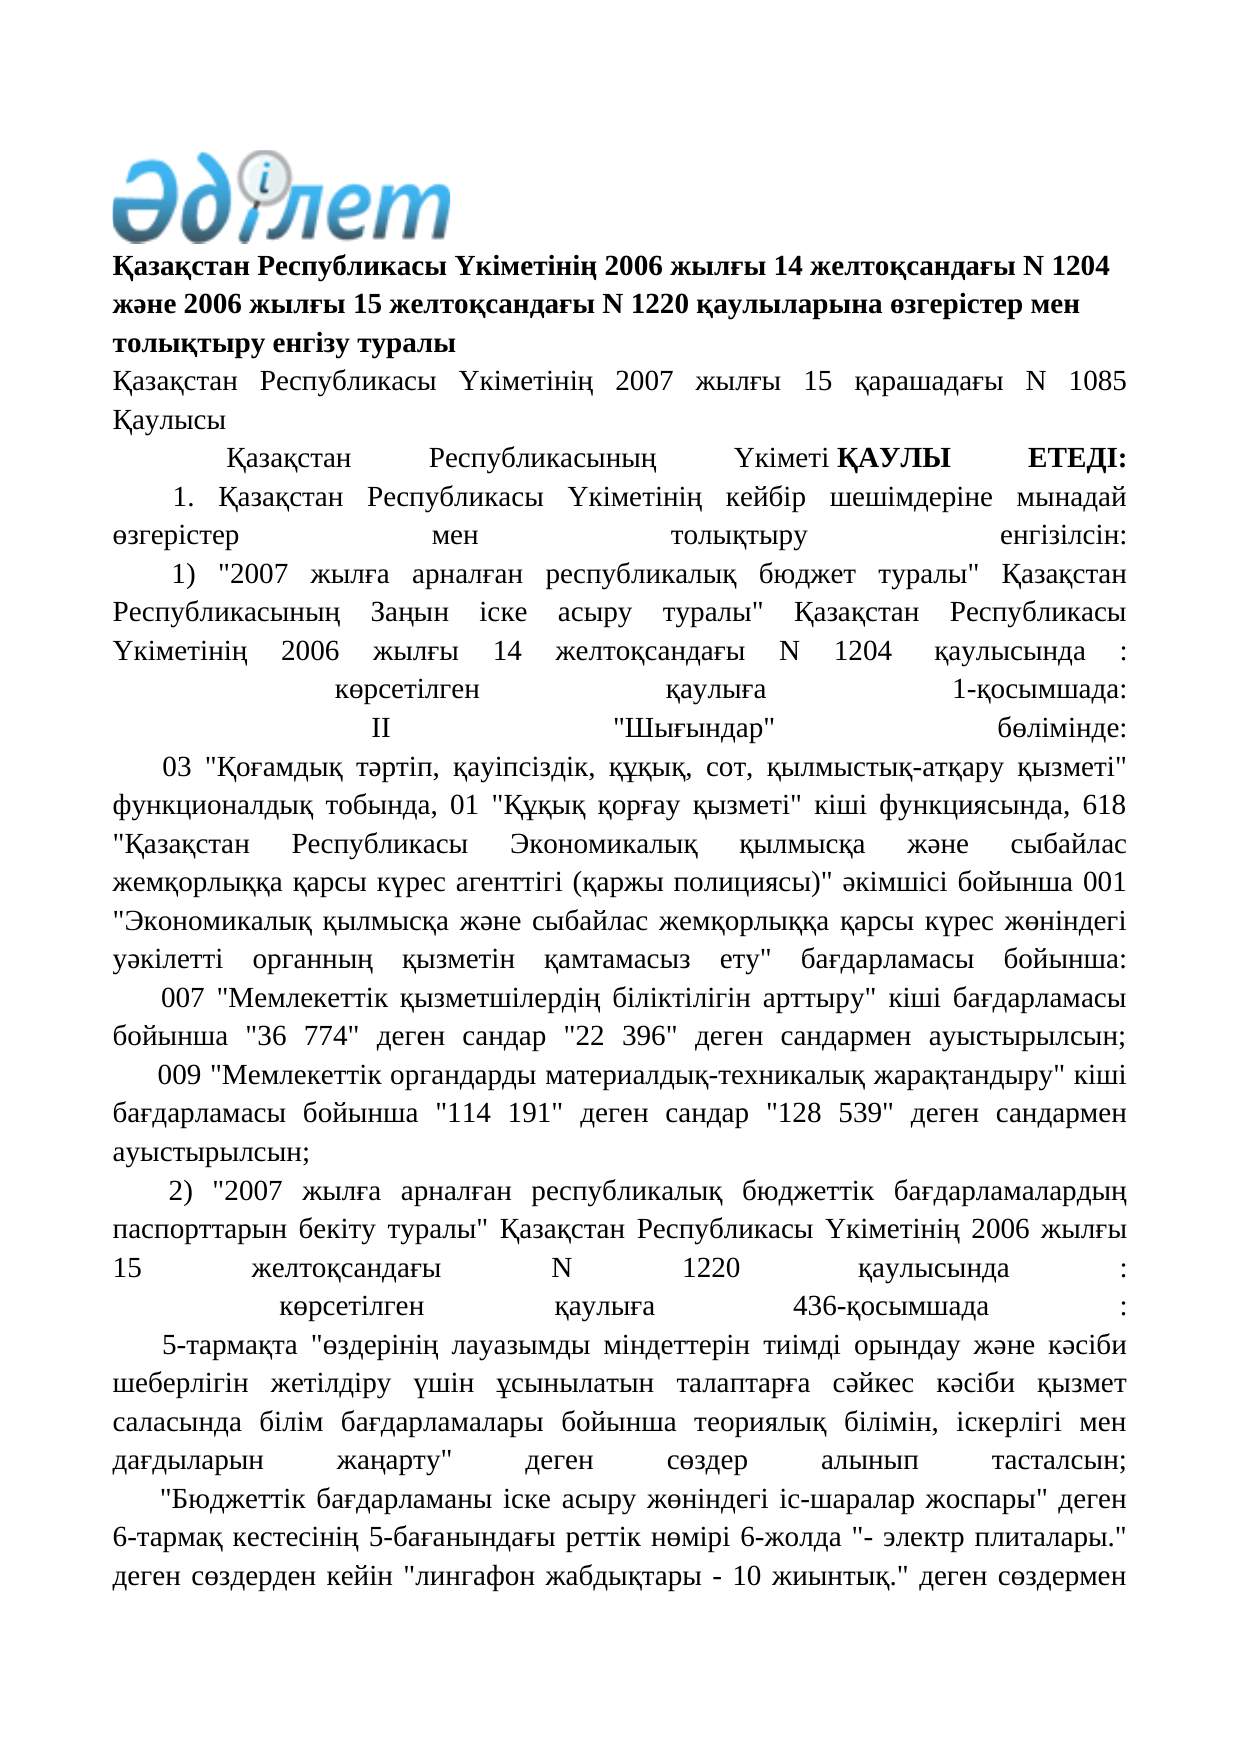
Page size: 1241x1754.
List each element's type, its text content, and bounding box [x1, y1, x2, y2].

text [112, 1173, 1128, 1592]
text Қазақстан Республикасы Үкіметінің 2007 жылғы 15 қарашадағы N 1085 Қаулысы [112, 363, 1128, 435]
picture [112, 150, 451, 244]
text Қазақстан Республикасының Үкіметі ҚАУЛЫ ЕТЕДІ: 1. Қазақстан Республикасы Үкіметінің кейбір шешімдеріне мынадай өзгерістер мен толықтыру енгізілсін: 1) "2007 жылға арналған республикалық бюджет туралы" Қазақстан Республикасының Заңын іске асыру туралы" Қазақстан Республикасы Үкіметінің 2006 жылғы 14 желтоқсандағы N 1204 қаулысында : көрсетілген қаулыға 1-қосымшада: II "Шығындар" бөлімінде: 03 "Қоғамдық тәртіп, қауіпсіздік, құқық, сот, қылмыстық-атқару қызметі" функционалдық тобында, 01 "Құқық қорғау қызметі" кіші функциясында, 618 "Қазақстан Республикасы Экономикалық қылмысқа және сыбайлас жемқорлыққа қарсы күрес агенттігі (қаржы полициясы)" әкімшісі бойынша 001 "Экономикалық қылмысқа және сыбайлас жемқорлыққа қарсы күрес жөніндегі уәкілетті органның қызметін қамтамасыз ету" бағдарламасы бойынша: 007 "Мемлекеттік қызметшілердің біліктілігін арттыру" кіші бағдарламасы бойынша "36 774" деген сандар "22 396" деген сандармен ауыстырылсын; 009 "Мемлекеттік органдарды материалдық-техникалық жарақтандыру" кіші бағдарламасы бойынша "114 191" деген сандар "128 539" деген сандармен ауыстырылсын; [112, 440, 1128, 1168]
text Қазақстан Республикасы Үкіметінің 2006 жылғы 14 желтоқсандағы N 1204 және 2006 жылғы 15 желтоқсандағы N 1220 қаулыларына өзгерістер мен толықтыру енгізу туралы [112, 248, 1128, 358]
